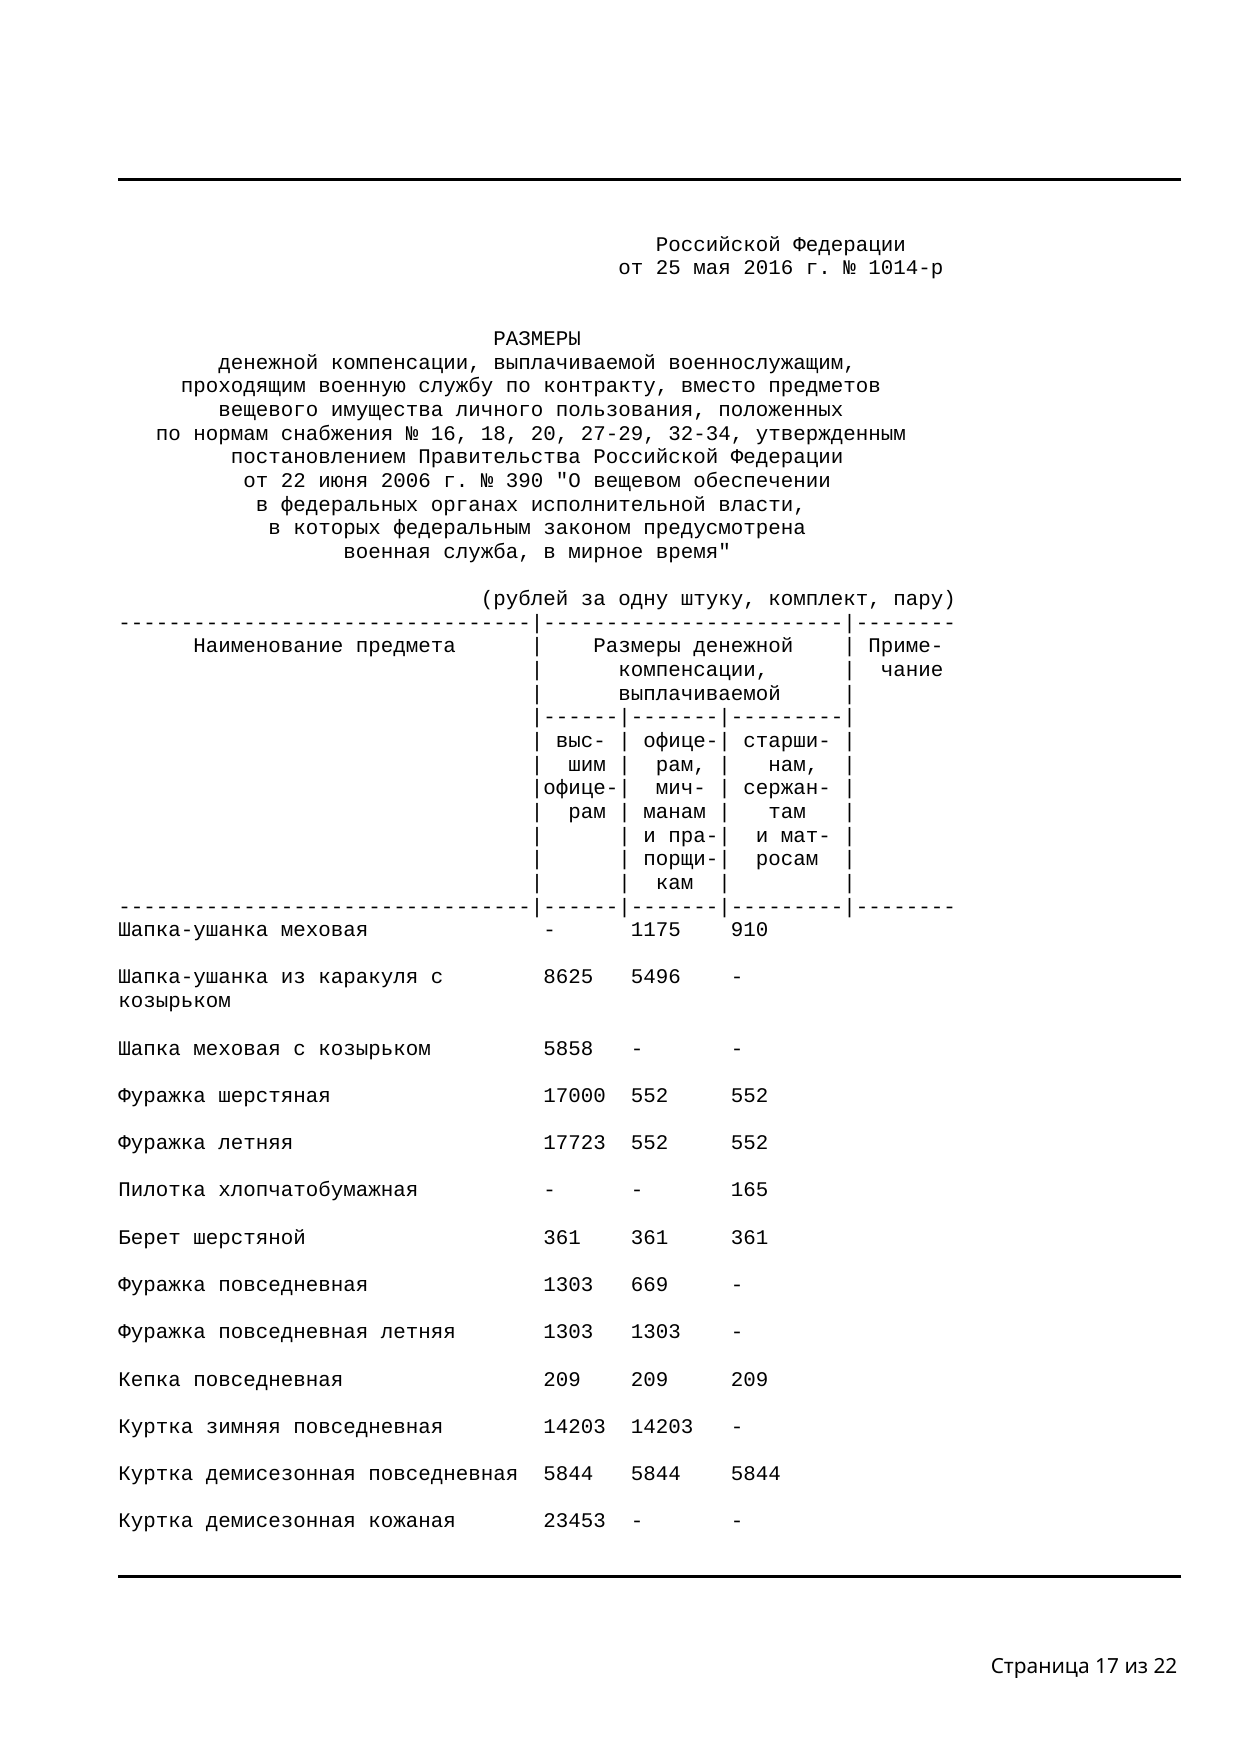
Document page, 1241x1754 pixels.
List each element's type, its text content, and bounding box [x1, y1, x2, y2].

text Куртка демисезонная повседневная 5844 5844 5844 [118, 1463, 1181, 1487]
text | рам | манам | там | [118, 801, 1181, 825]
text Фуражка летняя 17723 552 552 [118, 1132, 1181, 1156]
text денежной компенсации, выплачиваемой военнослужащим, [118, 352, 1181, 375]
text | | кам | | [118, 872, 1181, 896]
text Берет шерстяной 361 361 361 [118, 1227, 1181, 1250]
text от 25 мая 2016 г. № 1014-р [118, 257, 1181, 281]
text от 22 июня 2006 г. № 390 "О вещевом обеспечении [118, 470, 1181, 494]
text Фуражка повседневная летняя 1303 1303 - [118, 1321, 1181, 1345]
text Наименование предмета | Размеры денежной | Приме- [118, 636, 1181, 659]
text ---------------------------------|------------------------|-------- [118, 612, 1181, 636]
text Куртка демисезонная кожаная 23453 - - [118, 1510, 1181, 1534]
text | компенсации, | чание [118, 659, 1181, 683]
text Пилотка хлопчатобумажная - - 165 [118, 1179, 1181, 1203]
text Шапка меховая с козырьком 5858 - - [118, 1037, 1181, 1061]
text Фуражка шерстяная 17000 552 552 [118, 1085, 1181, 1108]
text |офице-| мич- | сержан- | [118, 777, 1181, 801]
text |------|-------|---------| [118, 706, 1181, 730]
text в которых федеральным законом предусмотрена [118, 517, 1181, 541]
text | выс- | офице-| старши- | [118, 730, 1181, 754]
text военная служба, в мирное время" [118, 541, 1181, 564]
text | выплачиваемой | [118, 683, 1181, 706]
text Кепка повседневная 209 209 209 [118, 1368, 1181, 1392]
text Куртка зимняя повседневная 14203 14203 - [118, 1416, 1181, 1439]
text РАЗМЕРЫ [118, 328, 1181, 352]
text козырьком [118, 990, 1181, 1014]
text Фуражка повседневная 1303 669 - [118, 1274, 1181, 1298]
text проходящим военную службу по контракту, вместо предметов [118, 375, 1181, 399]
text вещевого имущества личного пользования, положенных [118, 399, 1181, 423]
text | | порщи-| росам | [118, 848, 1181, 872]
text Российской Федерации [118, 233, 1181, 257]
text Шапка-ушанка из каракуля с 8625 5496 - [118, 967, 1181, 990]
text в федеральных органах исполнительной власти, [118, 494, 1181, 517]
text постановлением Правительства Российской Федерации [118, 446, 1181, 470]
text | шим | рам, | нам, | [118, 754, 1181, 777]
text | | и пра-| и мат- | [118, 825, 1181, 848]
text ---------------------------------|------|-------|---------|-------- [118, 896, 1181, 919]
text Шапка-ушанка меховая - 1175 910 [118, 919, 1181, 943]
text (рублей за одну штуку, комплект, пару) [118, 588, 1181, 612]
text по нормам снабжения № 16, 18, 20, 27-29, 32-34, утвержденным [118, 423, 1181, 446]
